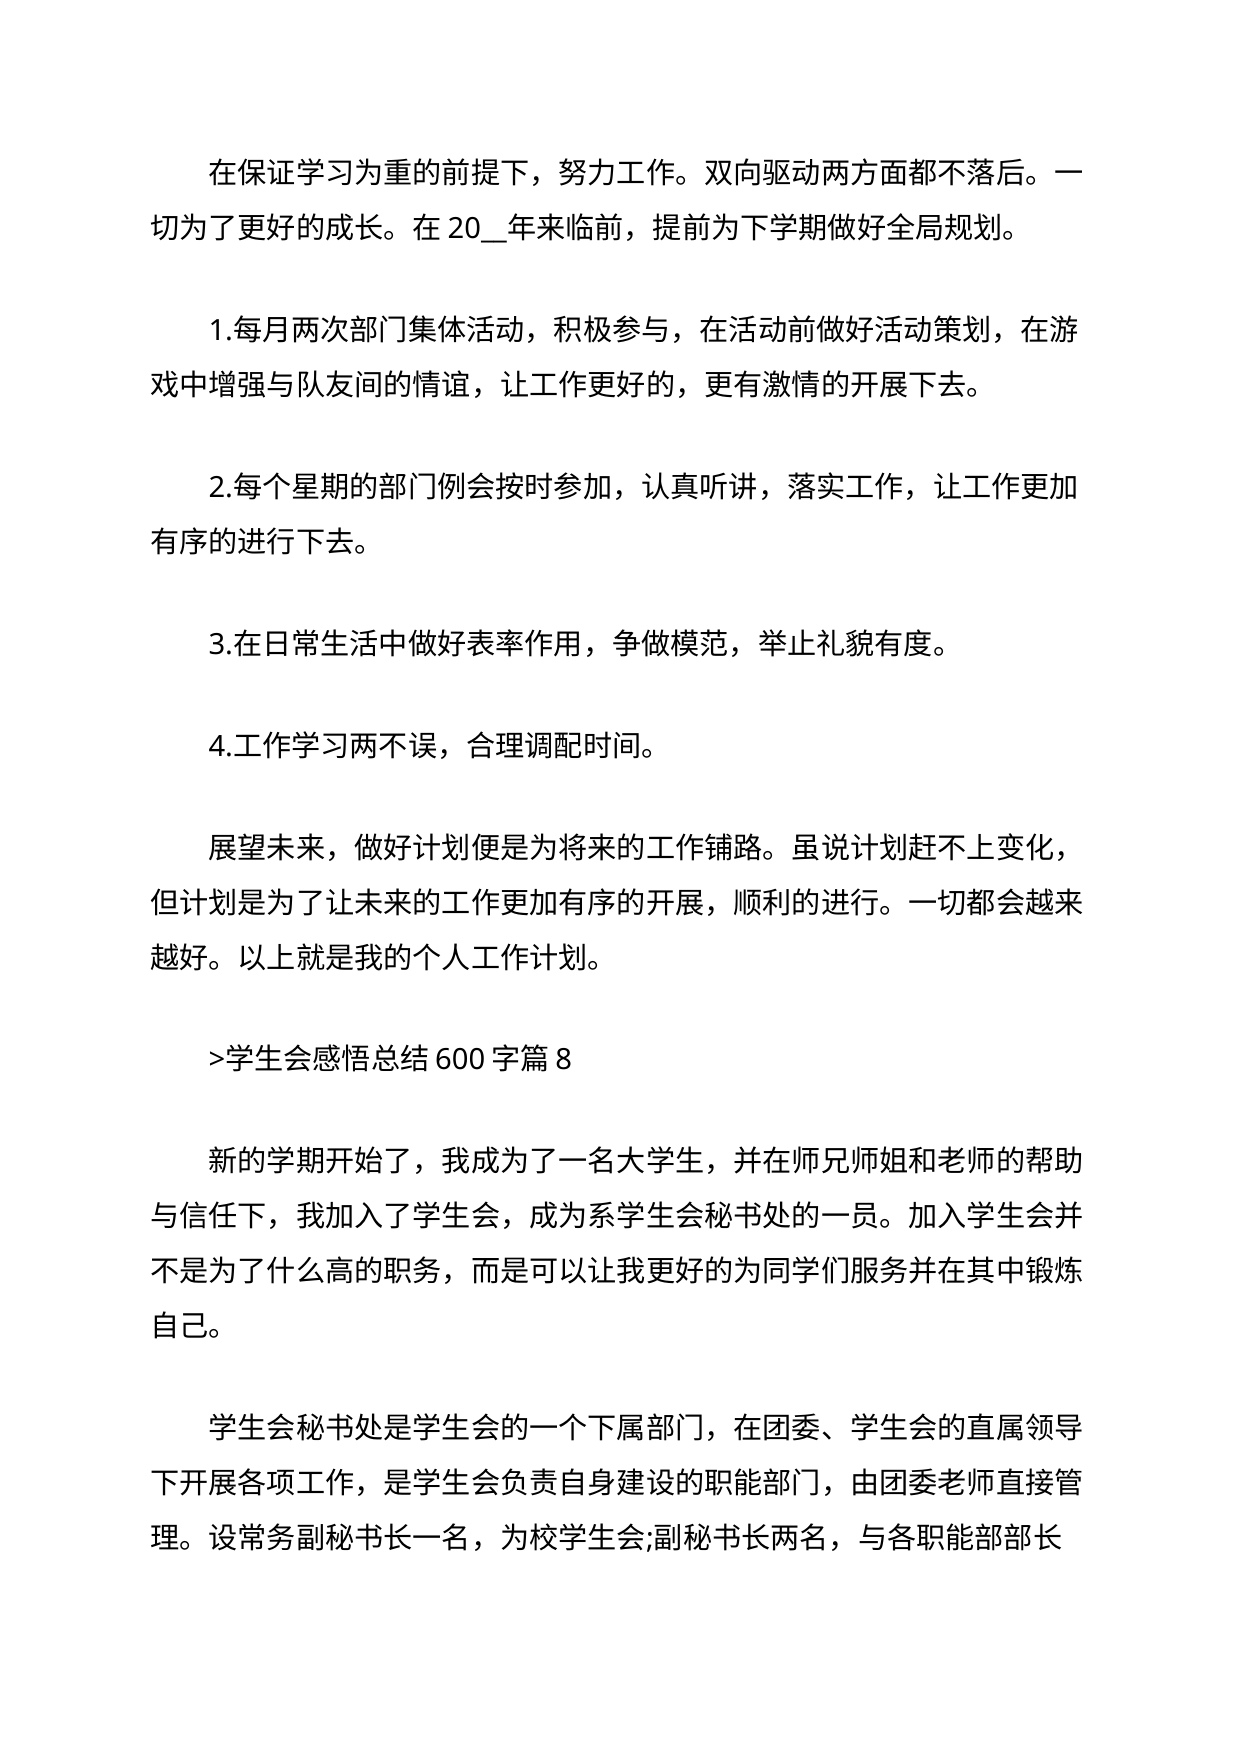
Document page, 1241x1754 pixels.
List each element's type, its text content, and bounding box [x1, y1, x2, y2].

text 展望未来，做好计划便是为将来的工作铺路。虽说计划赶不上变化，但计划是为了让未来的工作更加有序的开展，顺利的进行。一切都会越来越好。以上就是我的个人工作计划。 [150, 824, 1090, 976]
text 4.工作学习两不误，合理调配时间。 [150, 722, 1090, 765]
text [150, 1404, 1090, 1557]
text 2.每个星期的部门例会按时参加，认真听讲，落实工作，让工作更加有序的进行下去。 [150, 464, 1090, 561]
text 1.每月两次部门集体活动，积极参与，在活动前做好活动策划，在游戏中增强与队友间的情谊，让工作更好的，更有激情的开展下去。 [150, 307, 1090, 404]
text 新的学期开始了，我成为了一名大学生，并在师兄师姐和老师的帮助与信任下，我加入了学生会，成为系学生会秘书处的一员。加入学生会并不是为了什么高的职务，而是可以让我更好的为同学们服务并在其中锻炼自己。 [150, 1138, 1090, 1345]
text >学生会感悟总结600字篇8 [150, 1036, 1090, 1078]
text 在保证学习为重的前提下，努力工作。双向驱动两方面都不落后。一切为了更好的成长。在20__年来临前，提前为下学期做好全局规划。 [150, 150, 1090, 247]
text 3.在日常生活中做好表率作用，争做模范，举止礼貌有度。 [150, 620, 1090, 663]
